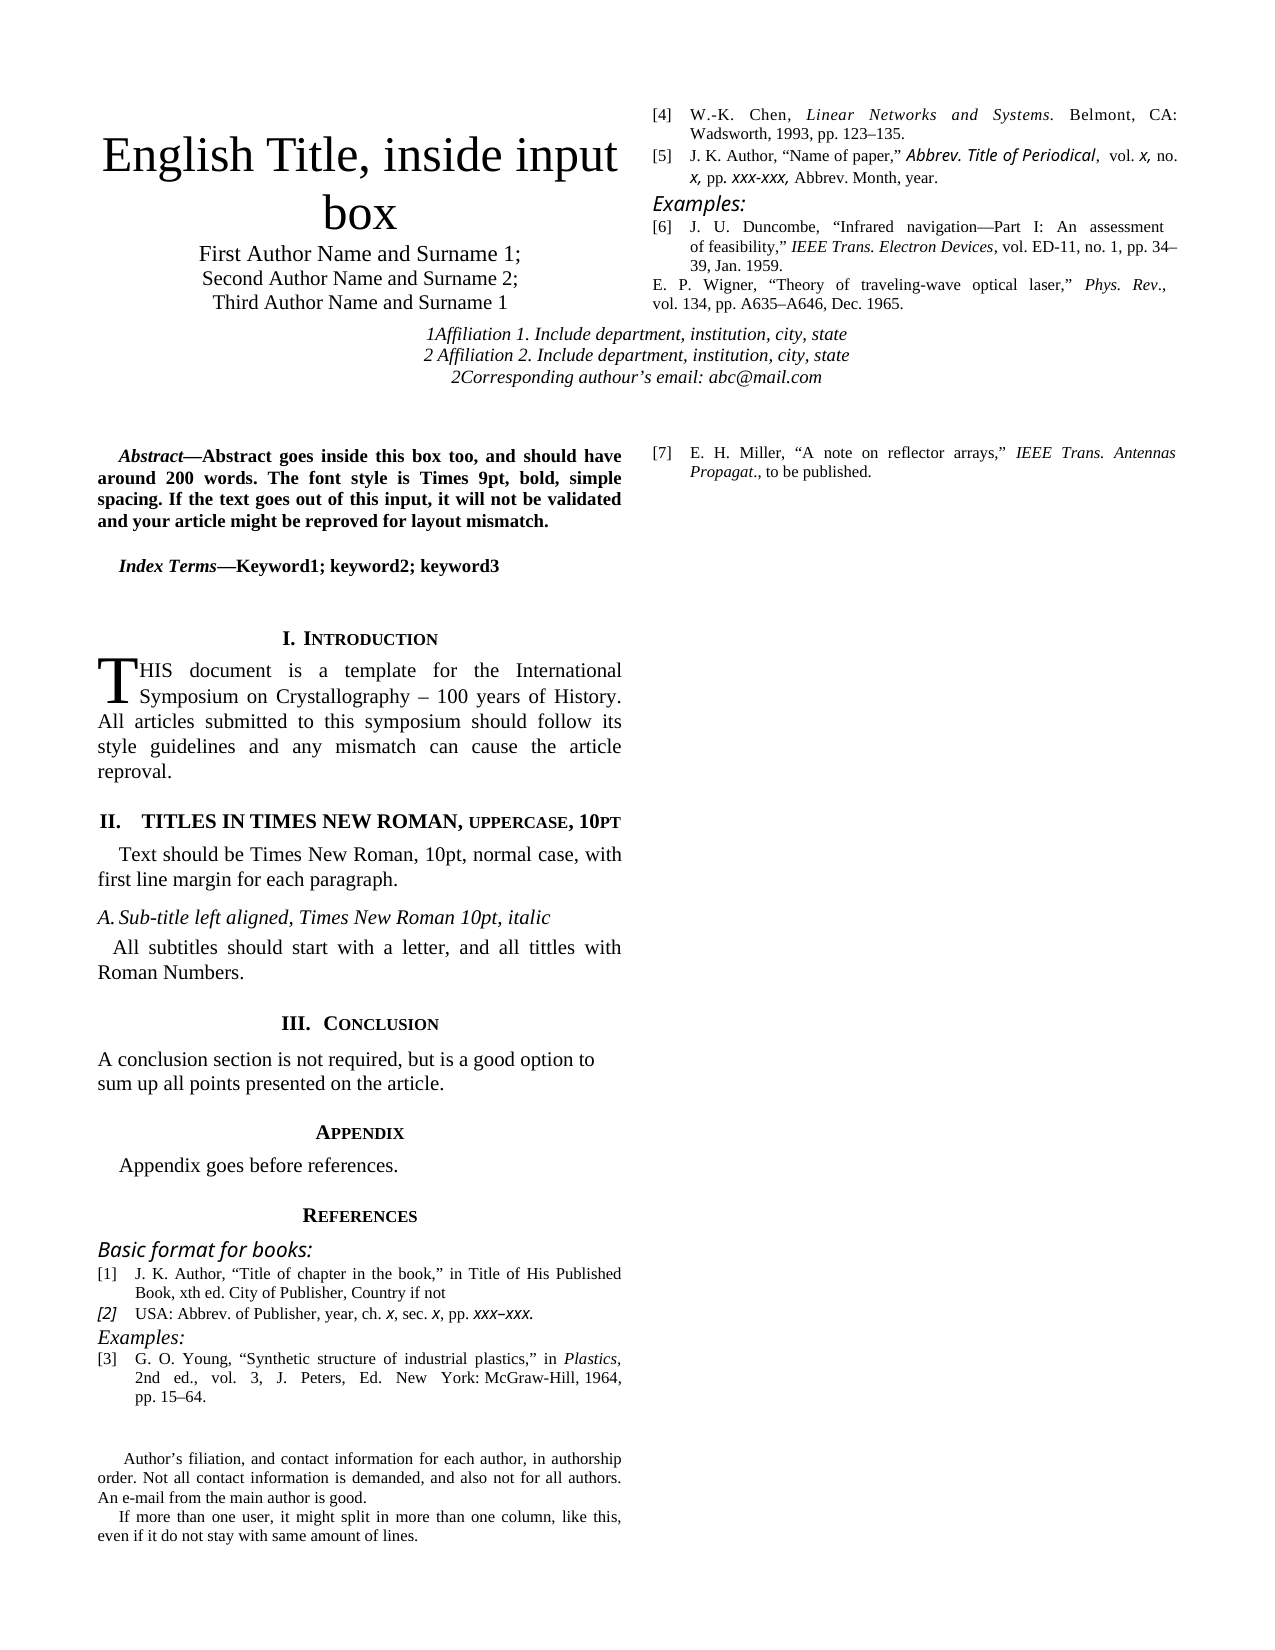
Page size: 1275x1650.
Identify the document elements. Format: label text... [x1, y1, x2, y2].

text All subtitles should start with a letter, and all tittles with Roman Numbers. [97, 935, 622, 984]
text HIS document is a template for the International Symposium on Crystallography – 100 years of History. All articles submitted to this symposium should follow its style guidelines and any mismatch can cause the article reproval. [97, 658, 622, 783]
subtitle Sub-title left aligned, Times New Roman 10pt, italic [97, 905, 622, 929]
subtitle A conclusion section is not required, but is a good option to sum up all points presented on the article. [97, 1047, 622, 1095]
text Text should be Times New Roman, 10pt, normal case, with first line margin for each paragraph. [97, 842, 622, 891]
text Index Terms— [97, 555, 622, 577]
subtitle TITLES IN TIMES NEW ROMAN, uppercase, 10pt [97, 809, 622, 833]
subtitle INTRODUCTION [97, 626, 622, 650]
text Basic format for books: [97, 1235, 622, 1264]
text Abstract— [97, 316, 622, 531]
subtitle Conclusion [97, 1011, 622, 1034]
text Appendix goes before references. [97, 1153, 622, 1177]
text Appendix [97, 1120, 622, 1144]
text References [97, 1203, 622, 1227]
